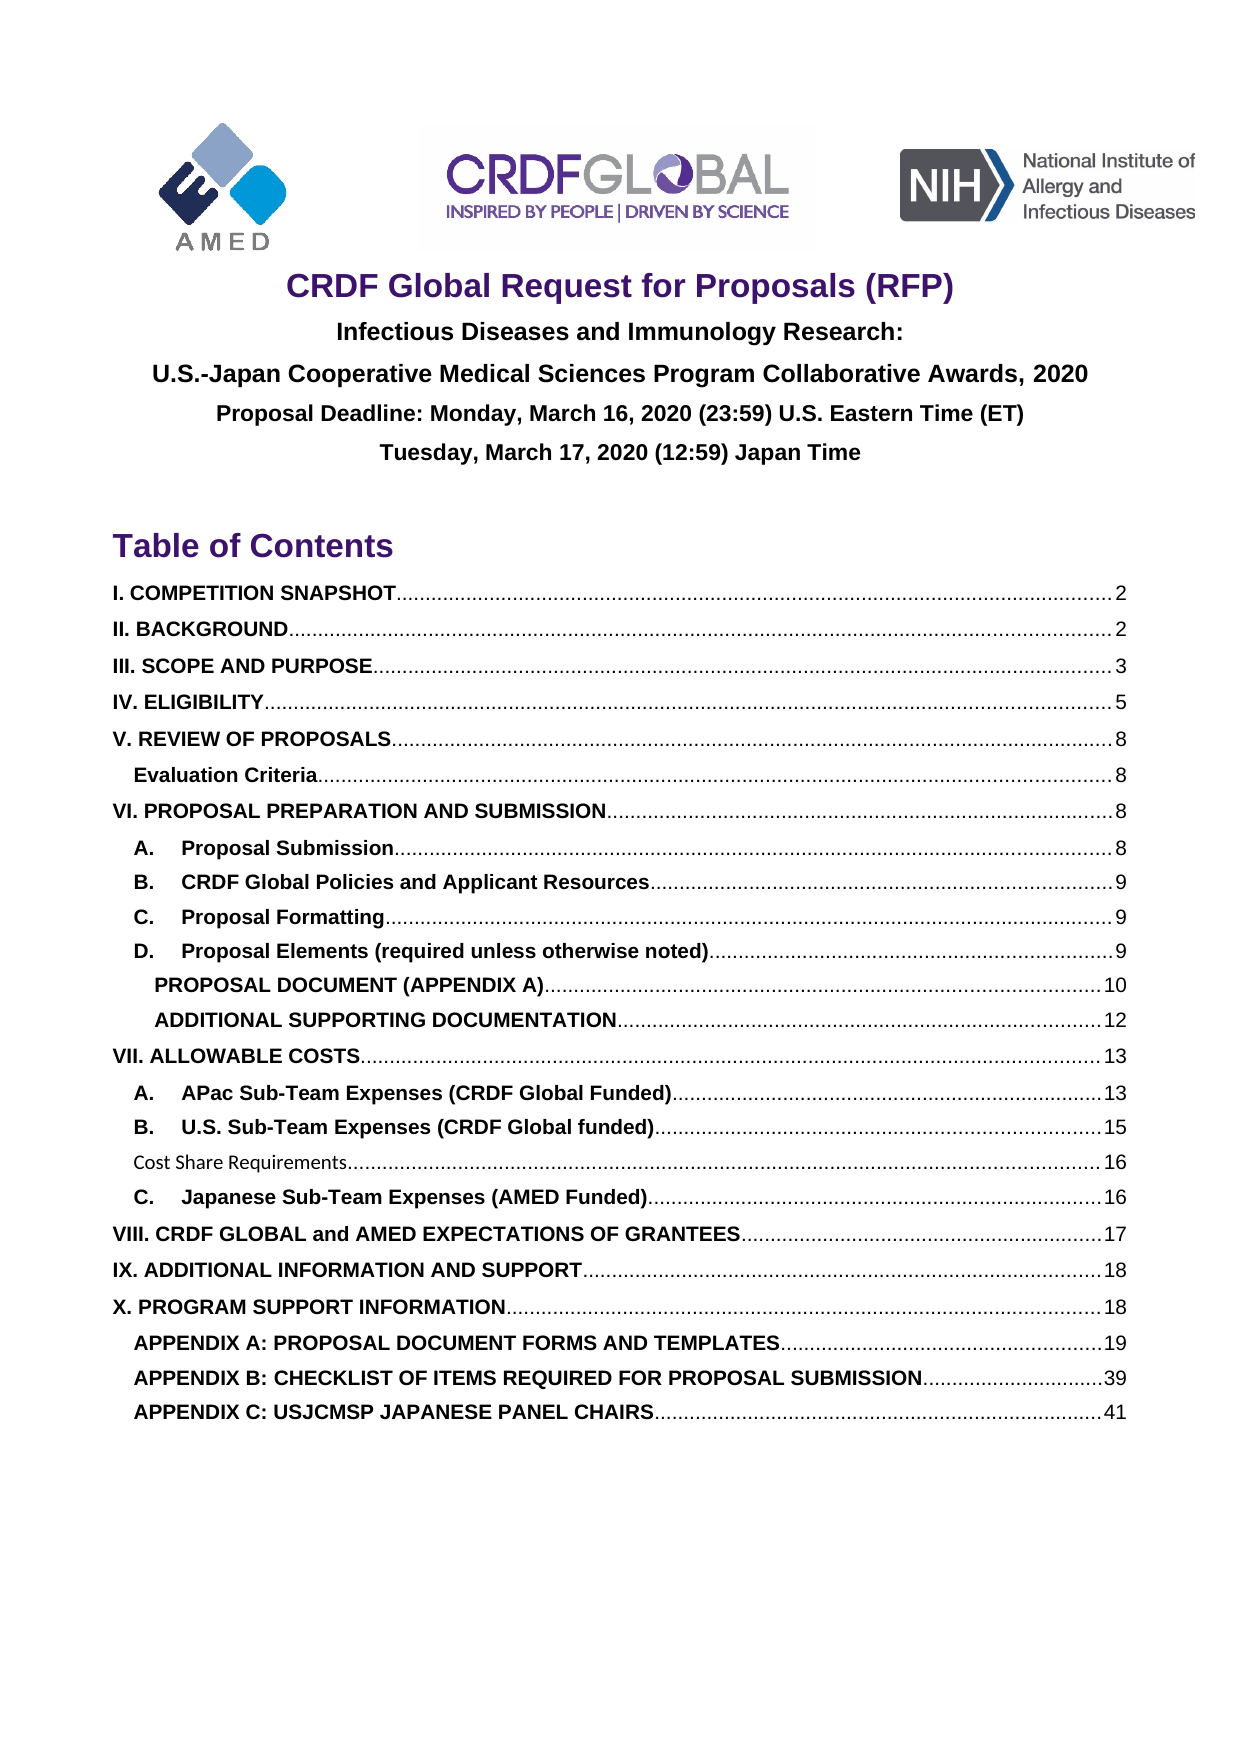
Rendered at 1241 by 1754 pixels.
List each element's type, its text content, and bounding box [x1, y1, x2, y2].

text Proposal Deadline: Monday, March 16, 2020 (23:59) U.S. Eastern Time (ET) [112, 400, 1128, 426]
text U.S.-Japan Cooperative Medical Sciences Program Collaborative Awards, 2020 [112, 359, 1128, 387]
picture [418, 126, 817, 251]
picture [156, 120, 288, 252]
text Infectious Diseases and Immunology Research: [112, 317, 1128, 346]
title CRDF Global Request for Proposals (RFP) [112, 266, 1128, 305]
text Tuesday, March 17, 2020 (12:59) Japan Time [112, 439, 1128, 465]
